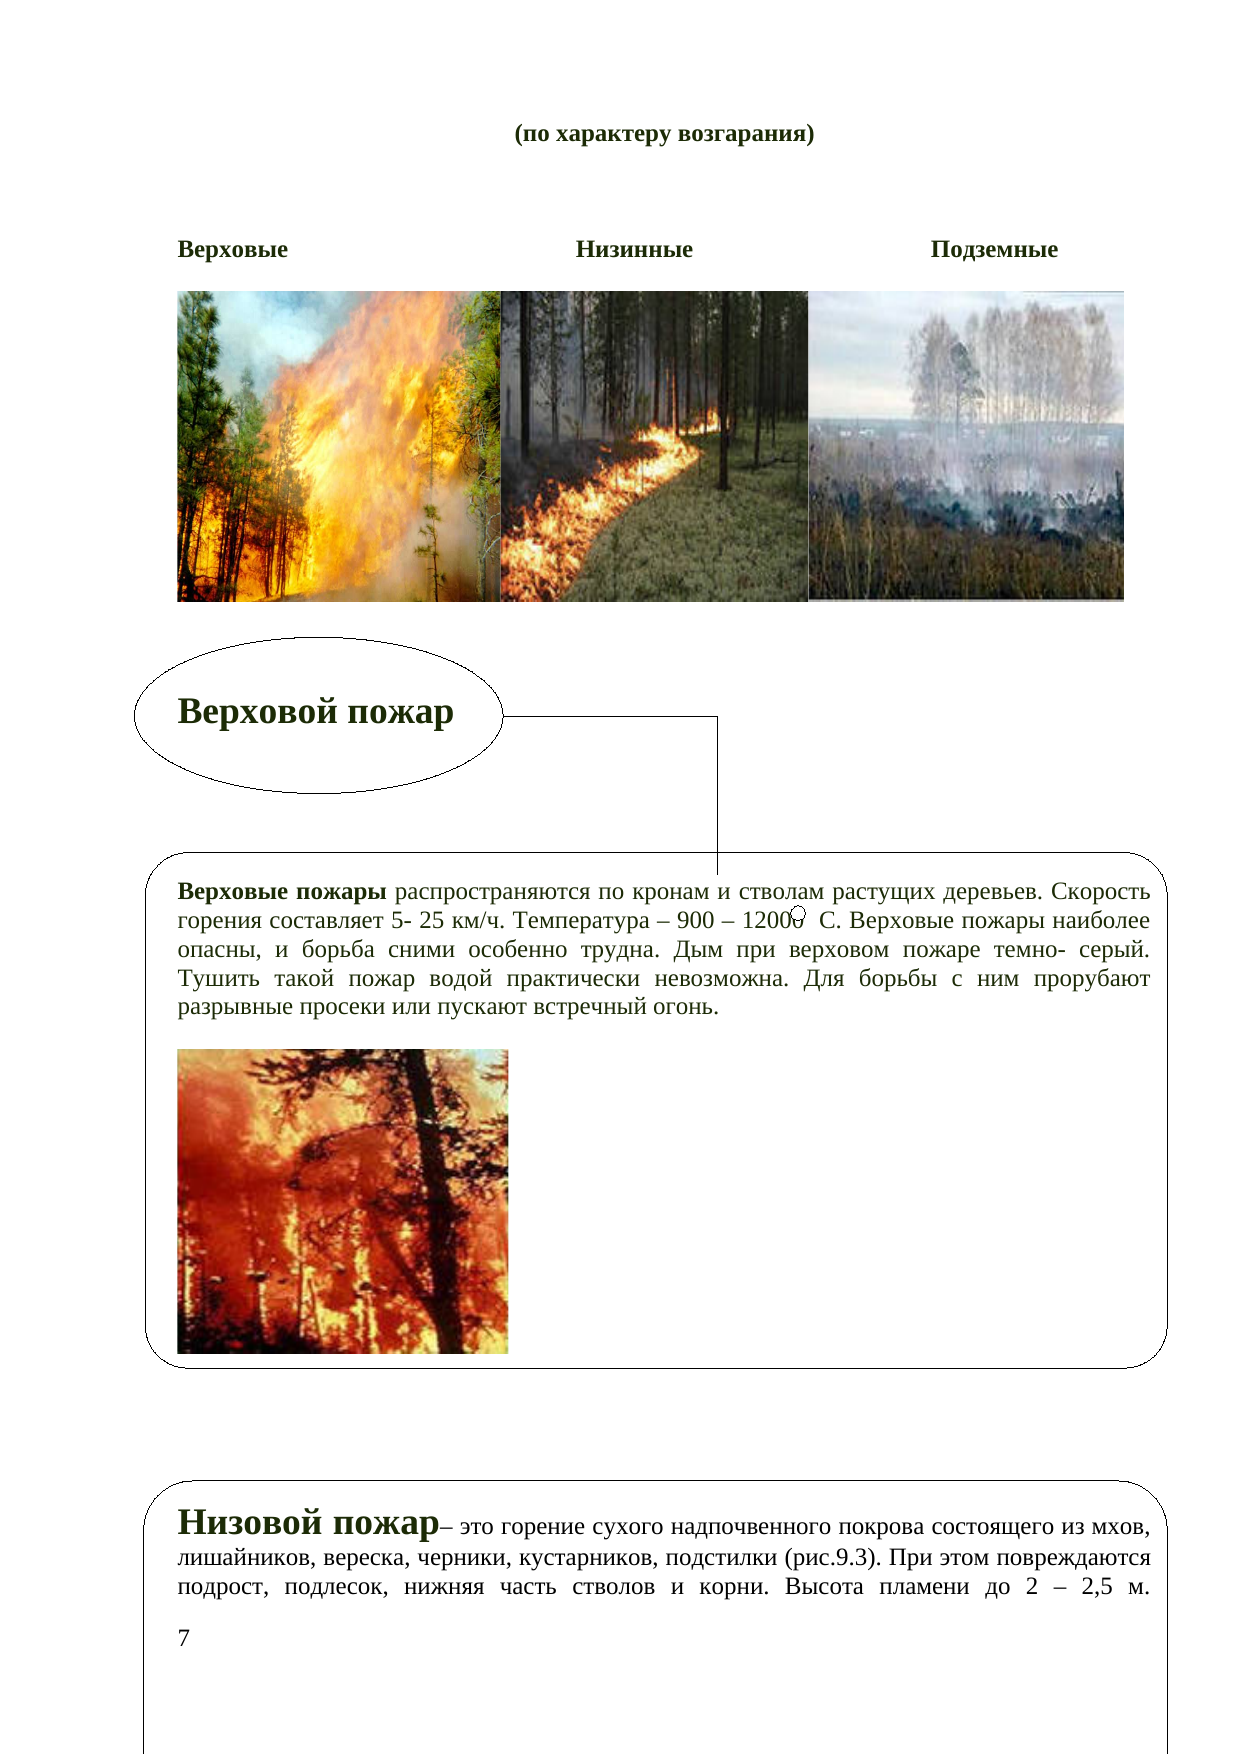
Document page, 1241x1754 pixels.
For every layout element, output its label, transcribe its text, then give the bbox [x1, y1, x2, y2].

picture [177, 291, 1124, 602]
picture [177, 1049, 509, 1354]
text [177, 1499, 1152, 1600]
text Верховой пожар [177, 688, 1152, 731]
text Верховые Низинные Подземные [177, 234, 1152, 263]
text (по характеру возгарания) [177, 118, 1152, 147]
text Верховые пожары распространяются по кронам и стволам растущих деревьев. Скорость горения составляет 5- 25 км/ч. Температура – 900 – 12000 С. Верховые пожары наиболее опасны, и борьба сними особенно трудна. Дым при верховом пожаре темно- серый. Тушить такой пожар водой практически невозможна. Для борьбы с ним прорубают разрывные просеки или пускают встречный огонь. [177, 876, 1152, 1020]
